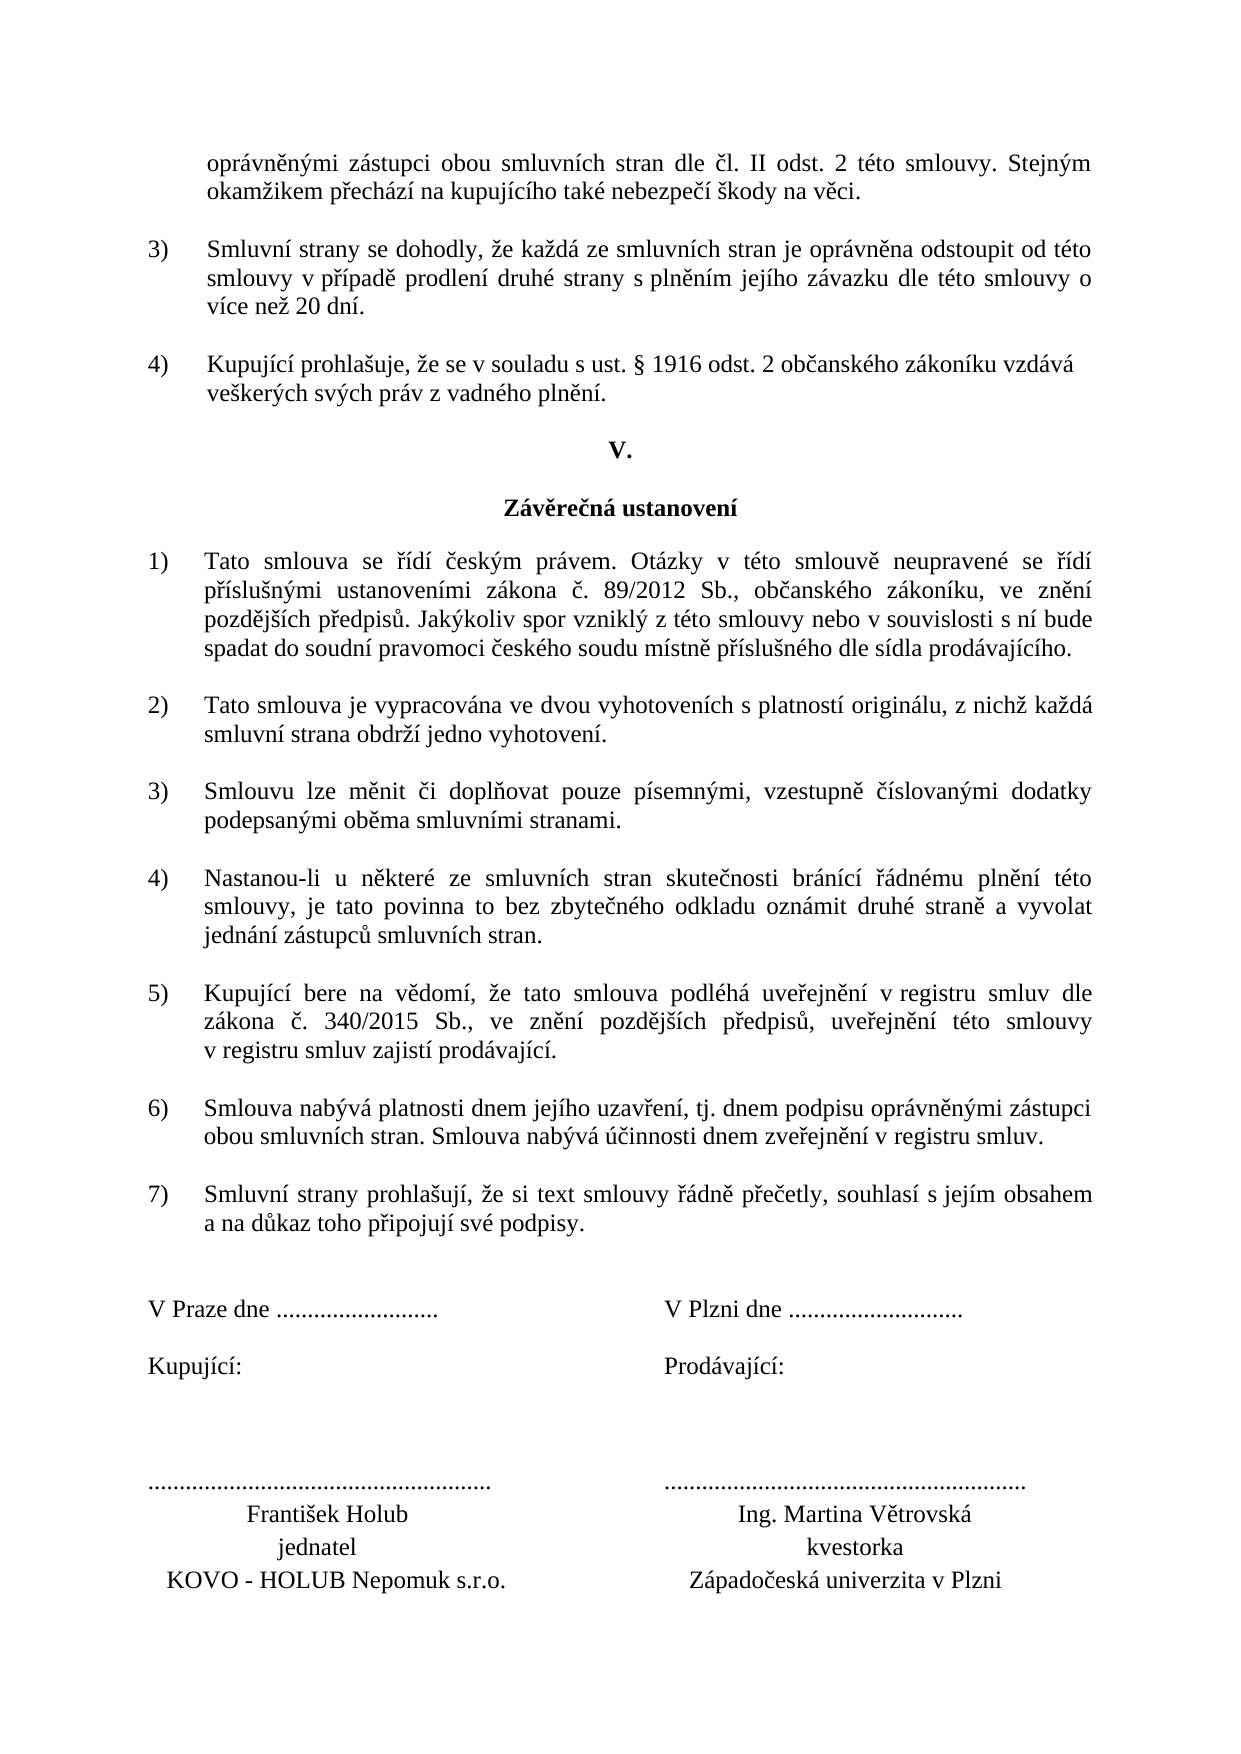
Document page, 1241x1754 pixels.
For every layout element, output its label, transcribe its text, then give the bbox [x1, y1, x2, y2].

text V Praze dne .......................... V Plzni dne ............................ [148, 1294, 1093, 1323]
text 1) Tato smlouva se řídí českým právem. Otázky v této smlouvě neupravené se řídí příslušnými ustanoveními zákona č. 89/2012 Sb., občanského zákoníku, ve znění pozdějších předpisů. Jakýkoliv spor vzniklý z této smlouvy nebo v souvislosti s ní bude spadat do soudní pravomoci českého soudu místně příslušného dle sídla prodávajícího. [148, 546, 1093, 661]
text 6) Smlouva nabývá platnosti dnem jejího uzavření, tj. dnem podpisu oprávněnými zástupci obou smluvních stran. Smlouva nabývá účinnosti dnem zveřejnění v registru smluv. [148, 1093, 1093, 1150]
text 4) Nastanou-li u některé ze smluvních stran skutečnosti bránící řádnému plnění této smlouvy, je tato povinna to bez zbytečného odkladu oznámit druhé straně a vyvolat jednání zástupců smluvních stran. [148, 863, 1093, 949]
text KOVO - HOLUB Nepomuk s.r.o. Západočeská univerzita v Plzni [148, 1565, 1093, 1594]
text Kupující: Prodávající: [148, 1351, 1093, 1380]
text 5) Kupující bere na vědomí, že tato smlouva podléhá uveřejnění v registru smluv dle zákona č. 340/2015 Sb., ve znění pozdějších předpisů, uveřejnění této smlouvy v registru smluv zajistí prodávající. [148, 978, 1093, 1064]
list Kupující prohlašuje, že se v souladu s ust. § 1916 odst. 2 občanského zákoníku vzdává veškerých svých práv z vadného plnění. [148, 349, 1093, 406]
text ....................................................... .......................................................... František Holub Ing. Martina Větrovská [148, 1466, 1093, 1528]
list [148, 148, 1093, 205]
text 3) Smlouvu lze měnit či doplňovat pouze písemnými, vzestupně číslovanými dodatky podepsanými oběma smluvními stranami. [148, 776, 1093, 834]
text jednatel kvestorka [148, 1532, 1093, 1561]
text 7) Smluvní strany prohlašují, že si text smlouvy řádně přečetly, souhlasí s jejím obsahem a na důkaz toho připojují své podpisy. [148, 1179, 1093, 1236]
text V. [148, 435, 1093, 464]
text 2) Tato smlouva je vypracována ve dvou vyhotoveních s platností originálu, z nichž každá smluvní strana obdrží jedno vyhotovení. [148, 690, 1093, 748]
text Závěrečná ustanovení [148, 493, 1093, 521]
list Smluvní strany se dohodly, že každá ze smluvních stran je oprávněna odstoupit od této smlouvy v případě prodlení druhé strany s plněním jejího závazku dle této smlouvy o více než 20 dní. [148, 234, 1093, 320]
